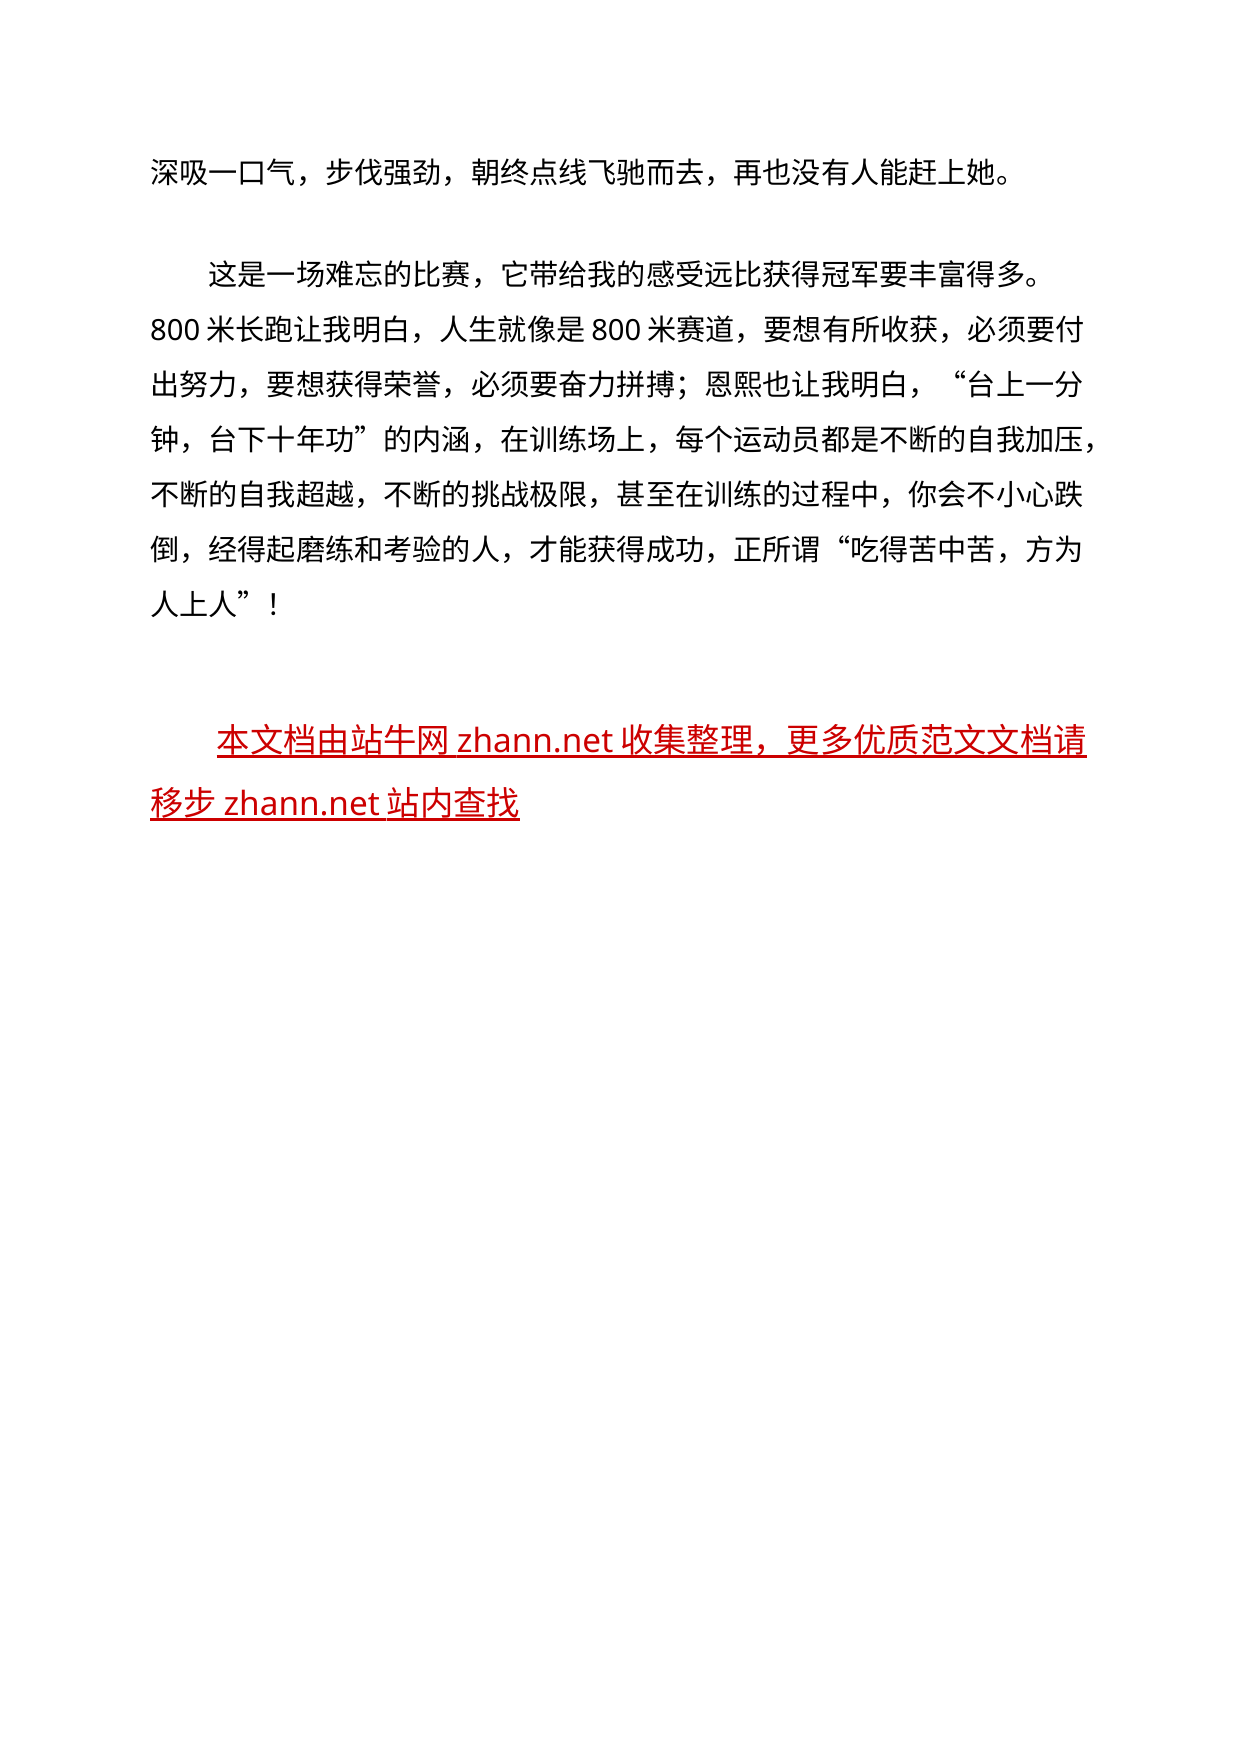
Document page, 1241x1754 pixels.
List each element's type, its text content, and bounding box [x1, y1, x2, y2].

text 这是一场难忘的比赛，它带给我的感受远比获得冠军要丰富得多。800米长跑让我明白，人生就像是800米赛道，要想有所收获，必须要付出努力，要想获得荣誉，必须要奋力拼搏；恩熙也让我明白，“台上一分钟，台下十年功”的内涵，在训练场上，每个运动员都是不断的自我加压，不断的自我超越，不断的挑战极限，甚至在训练的过程中，你会不小心跌倒，经得起磨练和考验的人，才能获得成功，正所谓“吃得苦中苦，方为人上人”！ [150, 252, 1090, 623]
text 本文档由站牛网zhann.net收集整理，更多优质范文文档请移步zhann.net站内查找 [150, 714, 1090, 826]
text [150, 150, 1090, 192]
